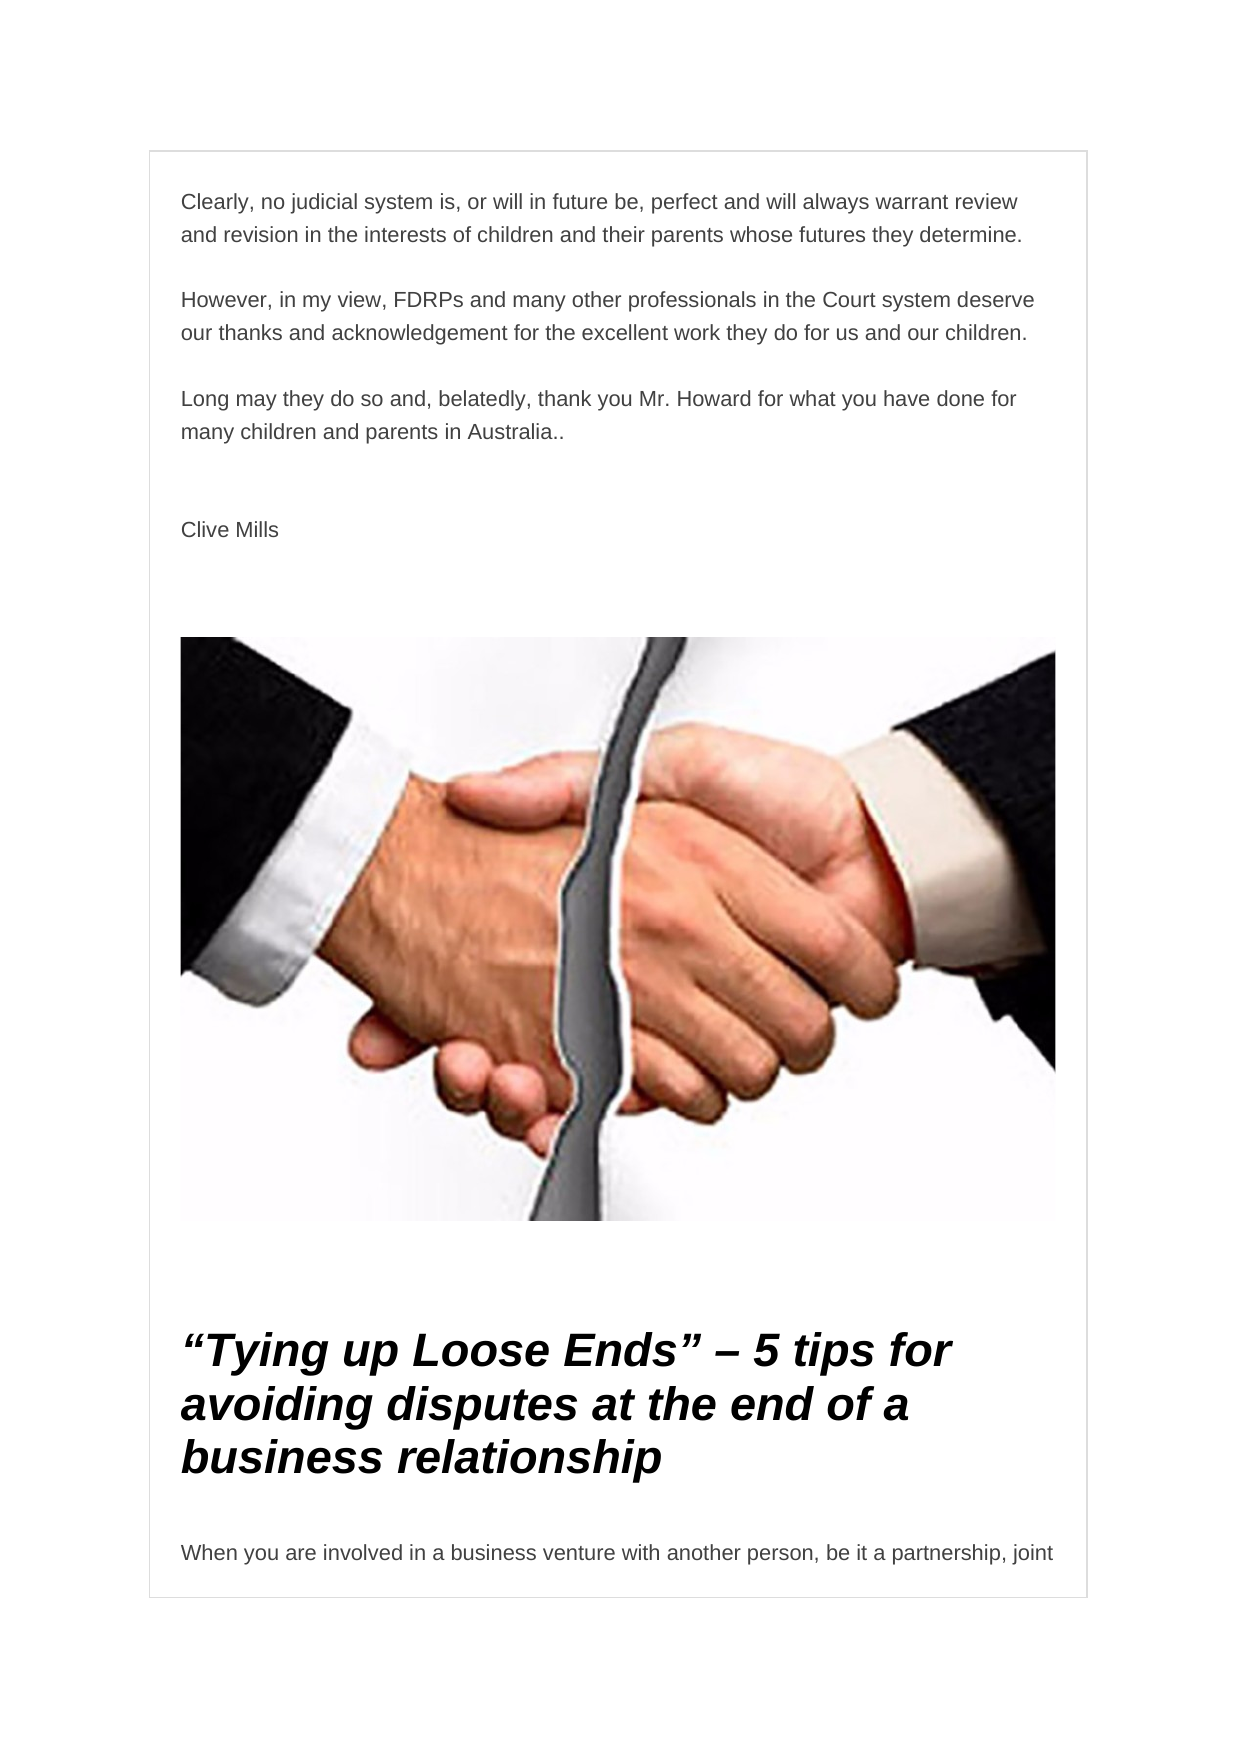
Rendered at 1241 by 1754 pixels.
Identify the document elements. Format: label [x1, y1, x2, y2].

picture [180, 637, 1056, 1221]
